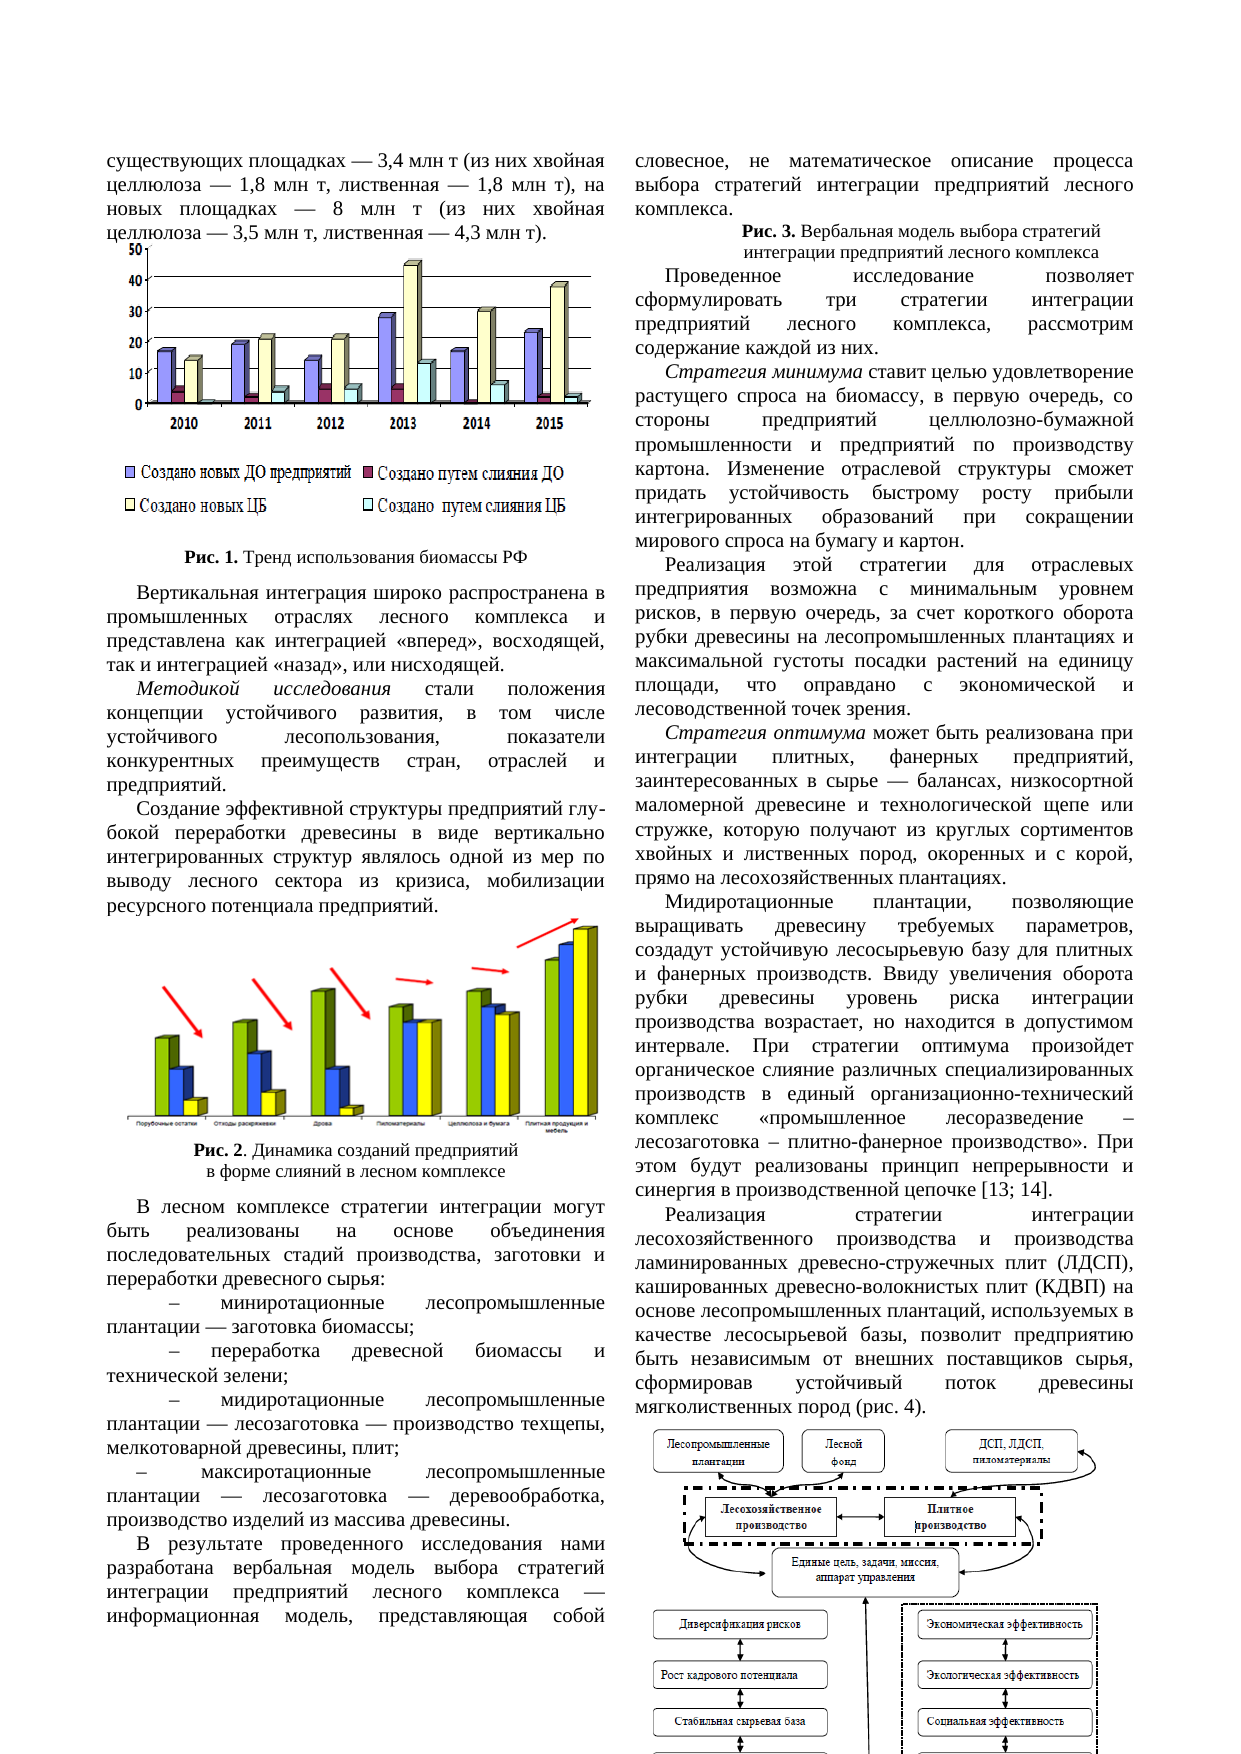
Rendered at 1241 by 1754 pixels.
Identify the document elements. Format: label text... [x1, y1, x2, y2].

text Проведенное исследование позволяет сформулировать три стратегии интеграции предприятий лесного комплекса, рассмотрим содержание каждой из них. [635, 263, 1134, 359]
text – переработка древесной биомассы и технической зелени; [106, 1338, 605, 1387]
text – максиротационные лесопромышленные плантации — лесозаготовка — деревообработка, производство изделий из массива древесины. [106, 1459, 605, 1531]
text интеграции предприятий лесного комплекса [635, 241, 1134, 263]
text – миниротационные лесопромышленные плантации — заготовка биомассы; [106, 1290, 605, 1338]
picture [107, 916, 605, 1139]
text В лесном комплексе стратегии интеграции могут быть реализованы на основе объединения последовательных стадий производства, заготовки и переработки древесного сырья: [106, 1194, 605, 1290]
text Реализация этой стратегии для отраслевых предприятия возможна с минимальным уровнем рисков, в первую очередь, за счет короткого оборота рубки древесины на лесопромышленных плантациях и максимальной густоты посадки растений на единицу площади, что оправдано с экономической и лесоводственной точек зрения. [635, 552, 1134, 720]
text Рис. 3. Вербальная модель выбора стратегий [635, 220, 1134, 241]
text В результате проведенного исследования нами разработана вербальная модель выбора стратегий интеграции предприятий лесного комплекса — информационная модель, представляющая собой словесное, не математическое описание процесса выбора стратегий интеграции предприятий лесного комплекса. [106, 1531, 605, 1627]
text Рис. 1. Тренд использования биомассы РФ [106, 546, 605, 567]
text – мидиротационные лесопромышленные плантации — лесозаготовка — производство техщепы, мелкотоварной древесины, плит; [106, 1387, 605, 1459]
picture [647, 1426, 1105, 1754]
text Реализация стратегии интеграции лесохозяйственного производства и производства ламинированных древесно-стружечных плит (ЛДСП), кашированных древесно-волокнистых плит (КДВП) на основе лесопромышленных плантаций, используемых в качестве лесосырьевой базы, позволит предприятию быть независимым от внешних поставщиков сырья, сформировав устойчивый поток древесины мягколиственных пород (рис. 4). [635, 1201, 1134, 1418]
text Вертикальная интеграция широко распространена в промышленных отраслях лесного комплекса и представлена как интеграцией «вперед», восходящей, так и интеграцией «назад», или нисходящей. [106, 580, 605, 676]
text Стратегия оптимума может быть реализована при интеграции плитных, фанерных предприятий, заинтересованных в сырье — балансах, низкосортной маломерной древесине и технологической щепе или стружке, которую получают из круглых сортиментов хвойных и лиственных пород, окоренных и с корой, прямо на лесохозяйственных плантациях. [635, 720, 1134, 889]
text Стратегия минимума ставит целью удовлетворение растущего спроса на биомассу, в первую очередь, со стороны предприятий целлюлозно-бумажной промышленности и предприятий по производству картона. Изменение отраслевой структуры сможет придать устойчивость быстрому росту прибыли интегрированных образований при сокращении мирового спроса на бумагу и картон. [635, 359, 1134, 552]
text в форме слияний в лесном комплексе [106, 1160, 605, 1182]
text Мидиротационные плантации, позволяющие выращивать древесину требуемых параметров, создадут устойчивую лесосырьевую базу для плитных и фанерных производств. Ввиду увеличения оборота рубки древесины уровень риска интеграции производства возрастает, но находится в допустимом интервале. При стратегии оптимума произойдет органическое слияние различных специализированных производств в единый организационно-технический комплекс «промышленное лесоразведение – лесозаготовка – плитно-фанерное производство». При этом будут реализованы принцип непрерывности и синергия в производственной цепочке [13; 14]. [635, 889, 1134, 1201]
picture [120, 243, 592, 521]
text Создание эффективной структуры предприятий глубокой переработки древесины в виде вертикально интегрированных структур являлось одной из мер по выводу лесного сектора из кризиса, мобилизации ресурсного потенциала предприятий. [106, 796, 605, 916]
text В результате проведенного исследования нами разработана вербальная модель выбора стратегий интеграции предприятий лесного комплекса — информационная модель, представляющая собой словесное, не математическое описание процесса выбора стратегий интеграции предприятий лесного комплекса. [635, 148, 1134, 220]
text Методикой исследования стали положения концепции устойчивого развития, в том числе устойчивого лесопользования, показатели конкурентных преимуществ стран, отраслей и предприятий. [106, 676, 605, 796]
